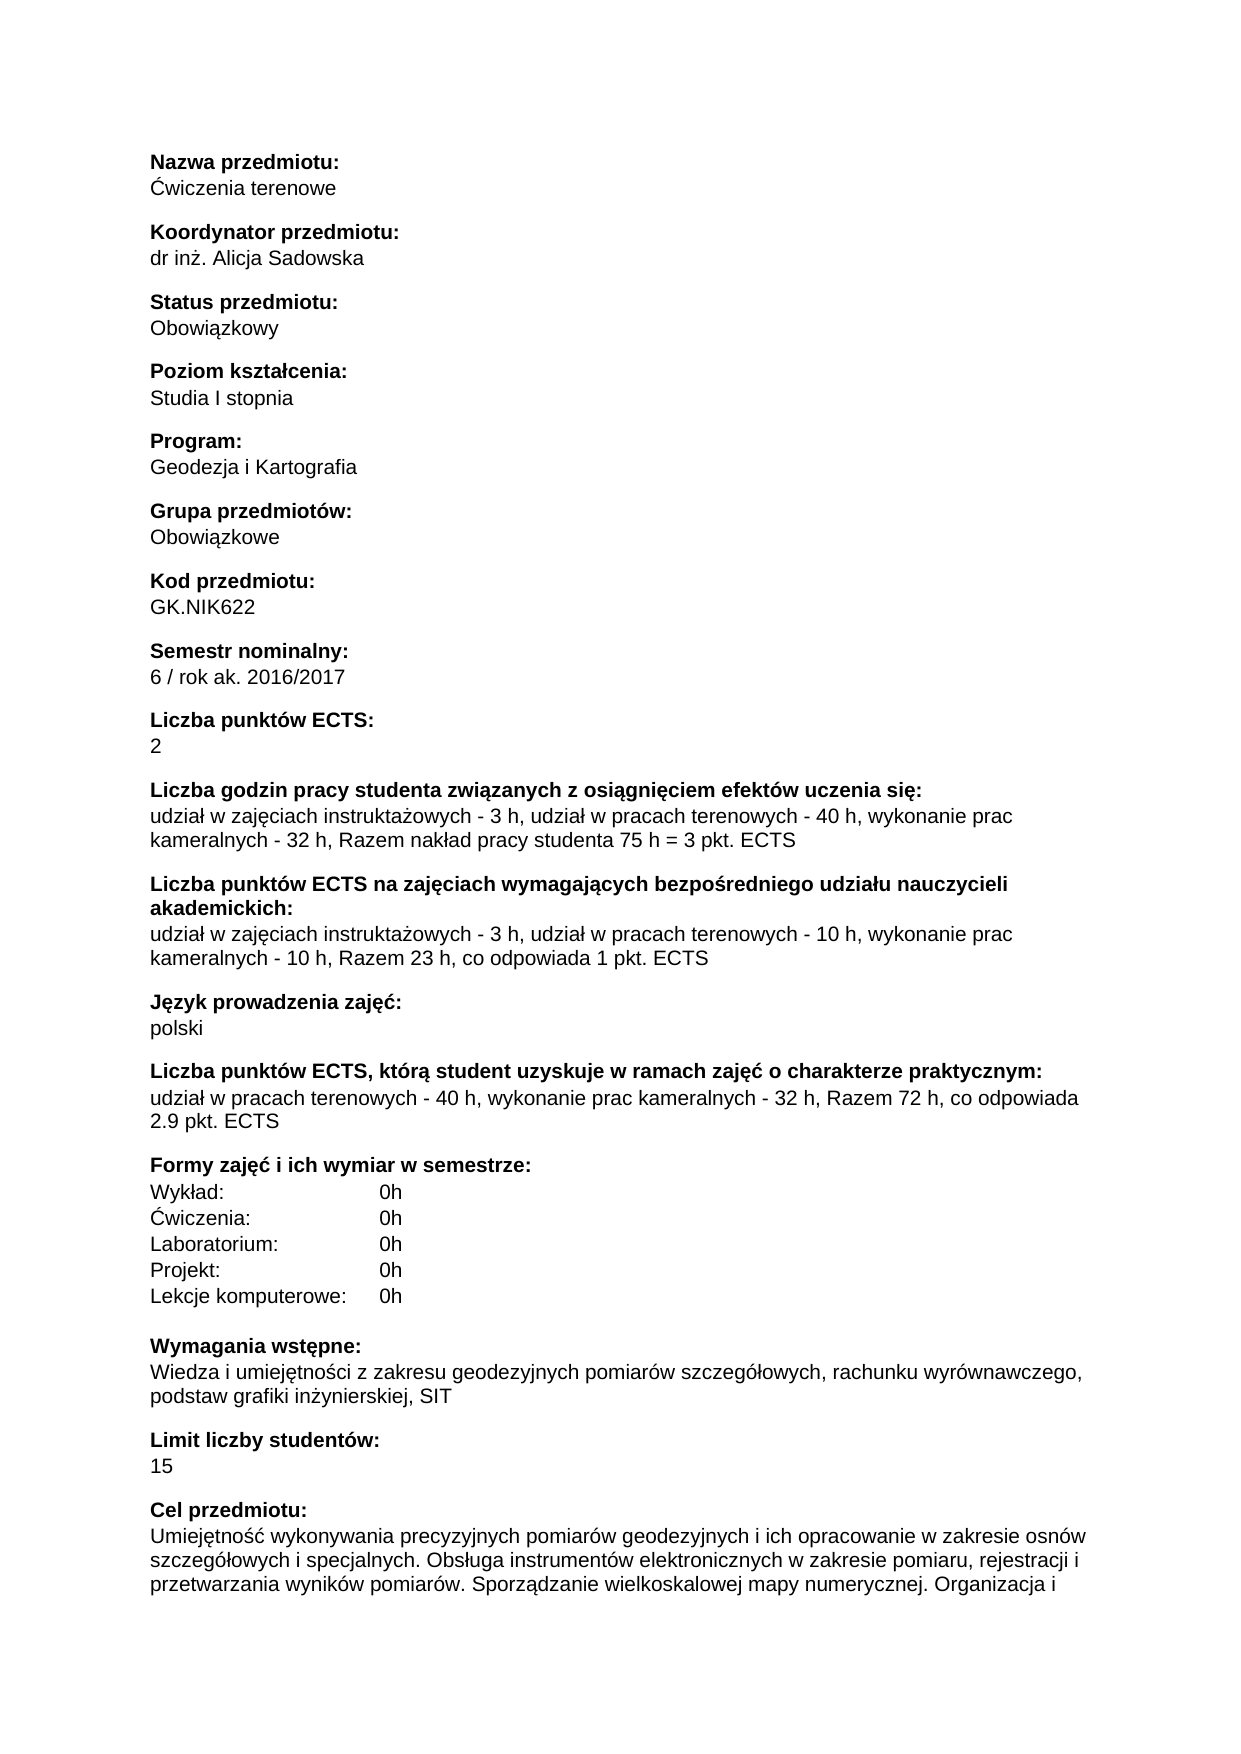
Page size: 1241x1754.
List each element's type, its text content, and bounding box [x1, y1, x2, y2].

text Liczba punktów ECTS: [150, 708, 1090, 732]
text Wymagania wstępne: [150, 1334, 1090, 1358]
table_cell 0h [369, 1204, 597, 1230]
table_cell Ćwiczenia: [140, 1206, 367, 1230]
table_cell 0h [369, 1282, 597, 1308]
text Geodezja i Kartografia [150, 455, 1090, 479]
table_cell Lekcje komputerowe: [140, 1284, 367, 1308]
text Program: [150, 429, 1090, 453]
text dr inż. Alicja Sadowska [150, 246, 1090, 270]
text GK.NIK622 [150, 595, 1090, 619]
table_header 0h [369, 1180, 597, 1204]
text Język prowadzenia zajęć: [150, 989, 1090, 1013]
text Limit liczby studentów: [150, 1428, 1090, 1452]
text Status przedmiotu: [150, 289, 1090, 313]
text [150, 1523, 1090, 1595]
text Obowiązkowy [150, 316, 1090, 339]
text Semestr nominalny: [150, 638, 1090, 662]
text polski [150, 1016, 1090, 1039]
text Cel przedmiotu: [150, 1497, 1090, 1521]
text udział w zajęciach instruktażowych - 3 h, udział w pracach terenowych - 10 h, wykonanie prac kameralnych - 10 h, Razem 23 h, co odpowiada 1 pkt. ECTS [150, 922, 1090, 970]
text Liczba punktów ECTS, którą student uzyskuje w ramach zajęć o charakterze praktycznym: [150, 1059, 1090, 1083]
text Formy zajęć i ich wymiar w semestrze: [150, 1153, 1090, 1177]
text Grupa przedmiotów: [150, 499, 1090, 523]
text Wiedza i umiejętności z zakresu geodezyjnych pomiarów szczegółowych, rachunku wyrównawczego, podstaw grafiki inżynierskiej, SIT [150, 1360, 1090, 1408]
text 15 [150, 1454, 1090, 1478]
text 6 / rok ak. 2016/2017 [150, 664, 1090, 688]
text Studia I stopnia [150, 385, 1090, 409]
text udział w pracach terenowych - 40 h, wykonanie prac kameralnych - 32 h, Razem 72 h, co odpowiada 2.9 pkt. ECTS [150, 1085, 1090, 1133]
table_header Wykład: [140, 1180, 367, 1204]
text udział w zajęciach instruktażowych - 3 h, udział w pracach terenowych - 40 h, wykonanie prac kameralnych - 32 h, Razem nakład pracy studenta 75 h = 3 pkt. ECTS [150, 804, 1090, 852]
text Liczba punktów ECTS na zajęciach wymagających bezpośredniego udziału nauczycieli akademickich: [150, 872, 1090, 920]
text Ćwiczenia terenowe [150, 176, 1090, 200]
table_cell Laboratorium: [140, 1232, 367, 1256]
text Liczba godzin pracy studenta związanych z osiągnięciem efektów uczenia się: [150, 778, 1090, 802]
text Obowiązkowe [150, 525, 1090, 549]
text Poziom kształcenia: [150, 359, 1090, 383]
table_cell Projekt: [140, 1258, 367, 1282]
text Koordynator przedmiotu: [150, 220, 1090, 244]
text Kod przedmiotu: [150, 569, 1090, 593]
text 2 [150, 734, 1090, 758]
table_cell 0h [369, 1230, 597, 1256]
text Nazwa przedmiotu: [150, 150, 1090, 174]
table_cell 0h [369, 1256, 597, 1282]
